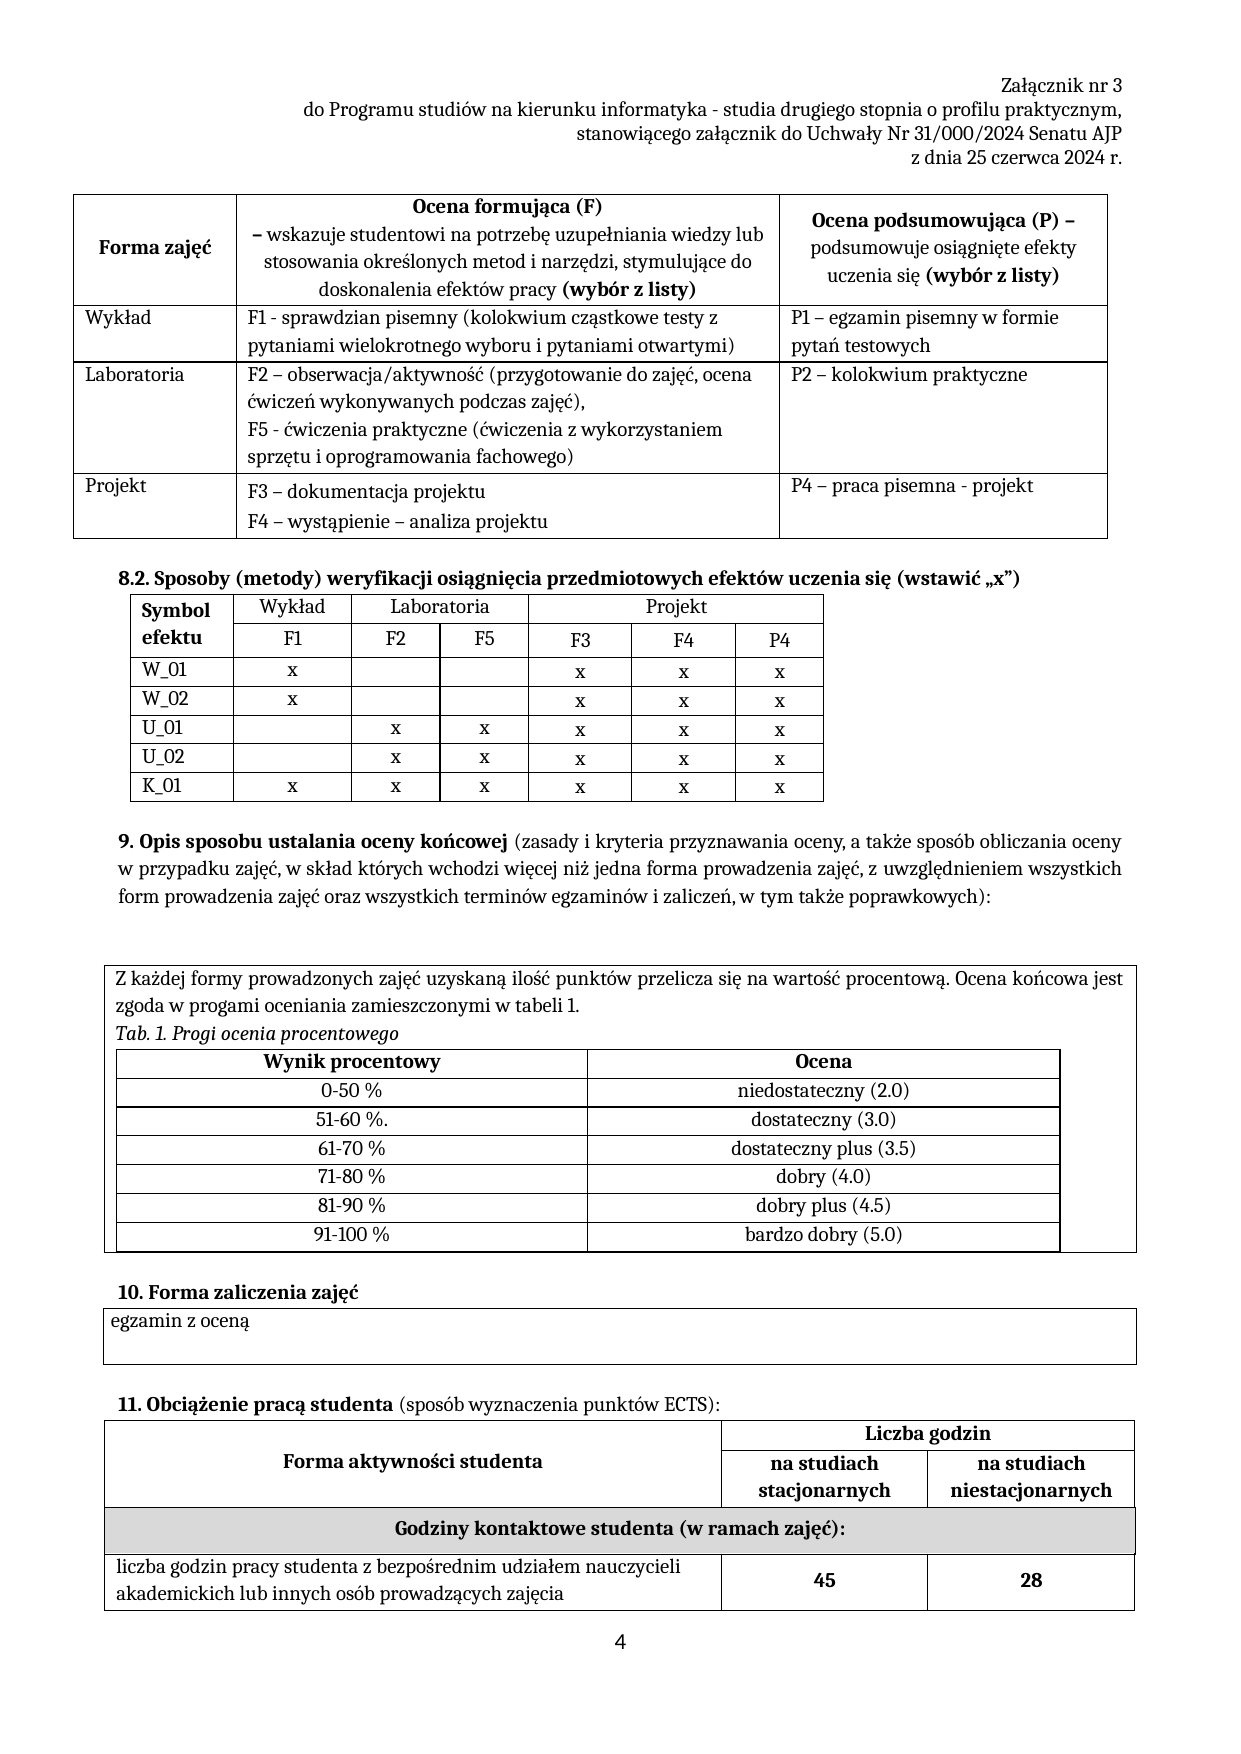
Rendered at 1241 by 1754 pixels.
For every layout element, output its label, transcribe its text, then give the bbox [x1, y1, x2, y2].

table_cell x [352, 744, 439, 772]
table_cell x [632, 687, 735, 714]
table_cell 28 [928, 1555, 1134, 1610]
table_cell x [529, 687, 631, 714]
table_cell x [632, 773, 735, 801]
table_header Z każdej formy prowadzonych zajęć uzyskaną ilość punktów przelicza się na wartość procentową. Ocena końcowa jest zgoda w progami oceniania zamieszczonymi w tabeli 1. Tab. 1. Progi ocenia procentowego [105, 966, 1136, 1252]
table_header Forma zajęć [74, 195, 236, 305]
table_cell P1 – egzamin pisemny w formie pytań testowych [780, 306, 1107, 361]
table_cell na studiach niestacjonarnych [928, 1451, 1134, 1507]
table_cell liczba godzin pracy studenta z bezpośrednim udziałem nauczycieli akademickich lub innych osób prowadzących zajęcia [105, 1555, 721, 1610]
text 10. Forma zaliczenia zajęć [118, 1280, 1122, 1304]
table_cell x [529, 773, 631, 801]
table_header Forma aktywności studenta [105, 1421, 721, 1507]
table_cell x [234, 773, 351, 801]
table_cell Godziny kontaktowe studenta (w ramach zajęć): [105, 1508, 1135, 1553]
table_cell na studiach stacjonarnych [722, 1451, 927, 1507]
table_cell W_02 [131, 687, 233, 714]
table_cell F5 [441, 624, 528, 657]
table_cell [441, 658, 528, 686]
table_cell [234, 716, 351, 743]
table_cell P2 – kolokwium praktyczne [780, 363, 1107, 473]
table_cell F2 – obserwacja/aktywność (przygotowanie do zajęć, ocena ćwiczeń wykonywanych podczas zajęć), F5 - ćwiczenia praktyczne (ćwiczenia z wykorzystaniem sprzętu i oprogramowania fachowego) [237, 363, 779, 473]
table_cell x [632, 744, 735, 772]
table_cell F1 - sprawdzian pisemny (kolokwium cząstkowe testy z pytaniami wielokrotnego wyboru i pytaniami otwartymi) [237, 306, 779, 361]
table_cell Laboratoria [74, 363, 236, 473]
table_cell P4 – praca pisemna - projekt [780, 474, 1107, 538]
table_cell x [441, 716, 528, 743]
table_cell x [441, 773, 528, 801]
subtitle 9. Opis sposobu ustalania oceny końcowej (zasady i kryteria przyznawania oceny, a także sposób obliczania oceny w przypadku zajęć, w skład których wchodzi więcej niż jedna forma prowadzenia zajęć, z uwzględnieniem wszystkich form prowadzenia zajęć oraz wszystkich terminów egzaminów i zaliczeń, w tym także poprawkowych): [118, 829, 1122, 908]
table_cell [234, 744, 351, 772]
table_cell x [632, 716, 735, 743]
table_cell x [441, 744, 528, 772]
table_header egzamin z oceną [104, 1309, 1136, 1364]
table_header Laboratoria [352, 595, 528, 623]
table_header Symbol efektu [131, 595, 233, 657]
table_cell F3 – dokumentacja projektu F4 – wystąpienie – analiza projektu [237, 474, 779, 538]
table_cell F1 [234, 624, 351, 657]
table_cell x [632, 658, 735, 686]
table_cell U_02 [131, 744, 233, 772]
table_header Projekt [529, 595, 823, 623]
table_cell x [736, 773, 823, 801]
table_cell x [234, 658, 351, 686]
table_header Ocena podsumowująca (P) – podsumowuje osiągnięte efekty uczenia się (wybór z listy) [780, 195, 1107, 305]
text 11. Obciążenie pracą studenta (sposób wyznaczenia punktów ECTS): [118, 1393, 1122, 1417]
table_cell x [352, 773, 439, 801]
table_cell x [736, 716, 823, 743]
table_cell K_01 [131, 773, 233, 801]
table_cell x [352, 716, 439, 743]
table_header Liczba godzin [722, 1421, 1134, 1450]
table_cell F2 [352, 624, 439, 657]
table_header Wykład [234, 595, 351, 623]
table_cell x [234, 687, 351, 714]
table_cell P4 [736, 624, 823, 657]
table_cell x [529, 716, 631, 743]
table_header Ocena formująca (F) – wskazuje studentowi na potrzebę uzupełniania wiedzy lub stosowania określonych metod i narzędzi, stymulujące do doskonalenia efektów pracy (wybór z listy) [237, 195, 779, 305]
table_cell Wykład [74, 306, 236, 361]
table_cell W_01 [131, 658, 233, 686]
text 8.2. Sposoby (metody) weryfikacji osiągnięcia przedmiotowych efektów uczenia się (wstawić „x”) [118, 567, 1122, 591]
table_cell U_01 [131, 716, 233, 743]
table_cell x [529, 658, 631, 686]
table_cell Projekt [74, 474, 236, 538]
table_cell x [736, 744, 823, 772]
table_cell [352, 687, 439, 714]
table_cell [441, 687, 528, 714]
table_cell F3 [529, 624, 631, 657]
table_cell [352, 658, 439, 686]
table_cell x [529, 744, 631, 772]
table_cell x [736, 658, 823, 686]
table_cell x [736, 687, 823, 714]
table_cell 45 [722, 1555, 927, 1610]
table_cell F4 [632, 624, 735, 657]
